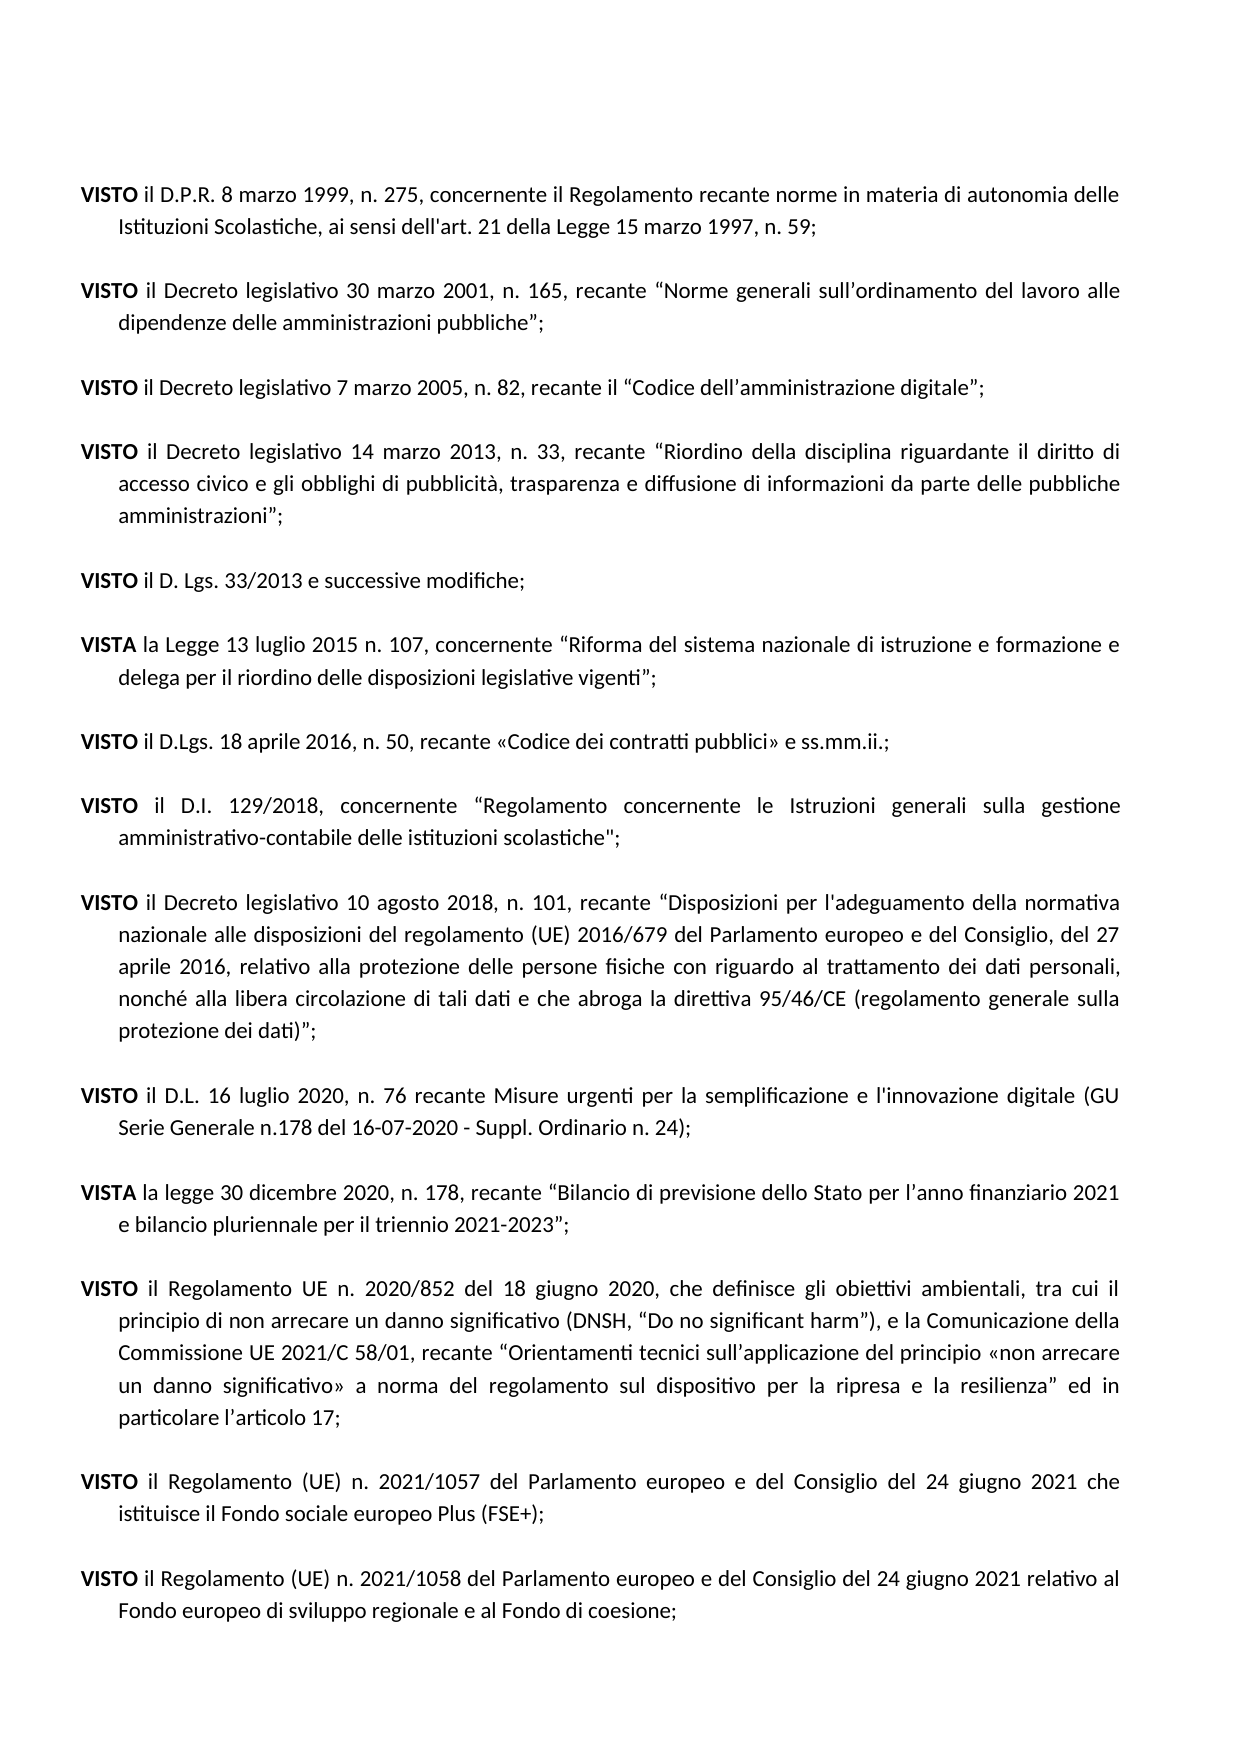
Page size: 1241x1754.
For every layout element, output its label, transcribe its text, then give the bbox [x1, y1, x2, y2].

list VISTO il Decreto legislativo 14 marzo 2013, n. 33, recante “Riordino della disciplina riguardante il diritto di accesso civico e gli obblighi di pubblicità, trasparenza e diffusione di informazioni da parte delle pubbliche amministrazioni”; [81, 437, 1122, 530]
list VISTO il Regolamento UE n. 2020/852 del 18 giugno 2020, che definisce gli obiettivi ambientali, tra cui il principio di non arrecare un danno significativo (DNSH, “Do no significant harm”), e la Comunicazione della Commissione UE 2021/C 58/01, recante “Orientamenti tecnici sull’applicazione del principio «non arrecare un danno significativo» a norma del regolamento sul dispositivo per la ripresa e la resilienza” ed in particolare l’articolo 17; [81, 1274, 1122, 1431]
list VISTO il Decreto legislativo 30 marzo 2001, n. 165, recante “Norme generali sull’ordinamento del lavoro alle dipendenze delle amministrazioni pubbliche”; [81, 276, 1122, 337]
list VISTO il Decreto legislativo 7 marzo 2005, n. 82, recante il “Codice dell’amministrazione digitale”; [81, 373, 1122, 401]
list VISTO il Decreto legislativo 10 agosto 2018, n. 101, recante “Disposizioni per l'adeguamento della normativa nazionale alle disposizioni del regolamento (UE) 2016/679 del Parlamento europeo e del Consiglio, del 27 aprile 2016, relativo alla protezione delle persone fisiche con riguardo al trattamento dei dati personali, nonché alla libera circolazione di tali dati e che abroga la direttiva 95/46/CE (regolamento generale sulla protezione dei dati)”; [81, 888, 1122, 1045]
list VISTO il Regolamento (UE) n. 2021/1057 del Parlamento europeo e del Consiglio del 24 giugno 2021 che istituisce il Fondo sociale europeo Plus (FSE+); [81, 1467, 1122, 1527]
list VISTA la legge 30 dicembre 2020, n. 178, recante “Bilancio di previsione dello Stato per l’anno finanziario 2021 e bilancio pluriennale per il triennio 2021-2023”; [81, 1178, 1122, 1238]
list VISTO il Regolamento (UE) n. 2021/1058 del Parlamento europeo e del Consiglio del 24 giugno 2021 relativo al Fondo europeo di sviluppo regionale e al Fondo di coesione; [81, 1564, 1122, 1624]
list VISTO il D.Lgs. 18 aprile 2016, n. 50, recante «Codice dei contratti pubblici» e ss.mm.ii.; [81, 727, 1122, 755]
list VISTO il D.I. 129/2018, concernente “Regolamento concernente le Istruzioni generali sulla gestione amministrativo-contabile delle istituzioni scolastiche"; [81, 791, 1122, 852]
list VISTO il D. Lgs. 33/2013 e successive modifiche; [81, 566, 1122, 594]
list VISTA la Legge 13 luglio 2015 n. 107, concernente “Riforma del sistema nazionale di istruzione e formazione e delega per il riordino delle disposizioni legislative vigenti”; [81, 630, 1122, 691]
list VISTO il D.L. 16 luglio 2020, n. 76 recante Misure urgenti per la semplificazione e l'innovazione digitale (GU Serie Generale n.178 del 16-07-2020 - Suppl. Ordinario n. 24); [81, 1081, 1122, 1141]
list VISTO il D.P.R. 8 marzo 1999, n. 275, concernente il Regolamento recante norme in materia di autonomia delle Istituzioni Scolastiche, ai sensi dell'art. 21 della Legge 15 marzo 1997, n. 59; [81, 180, 1122, 240]
